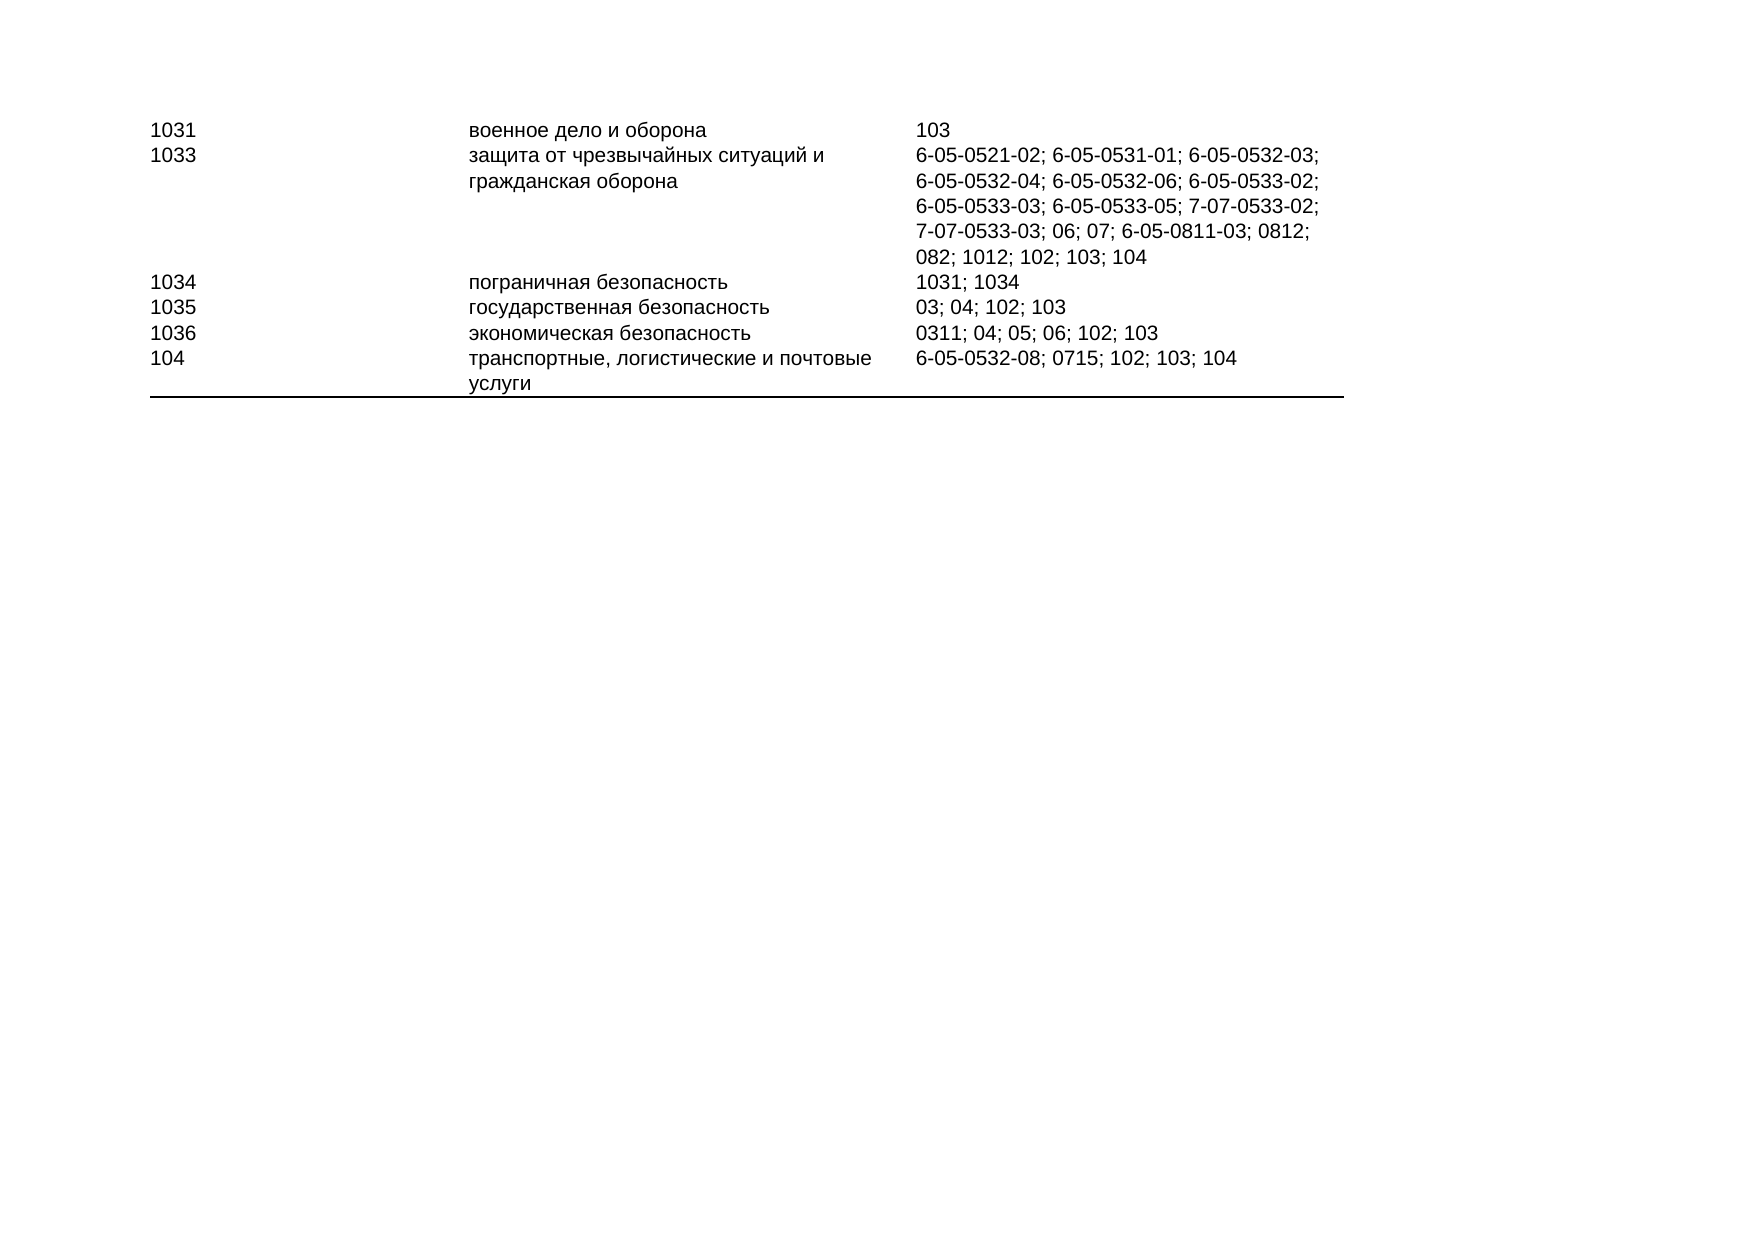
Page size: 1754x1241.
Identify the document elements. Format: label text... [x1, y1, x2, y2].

table_cell 6-05-0532-08; 0715; 102; 103; 104 [916, 346, 1344, 396]
table_cell 03; 04; 102; 103 [916, 295, 1344, 321]
table_cell защита от чрезвычайных ситуаций и гражданская оборона [469, 143, 916, 270]
table_cell 1031; 1034 [916, 270, 1344, 295]
table_cell пограничная безопасность [469, 270, 916, 295]
table_cell военное дело и оборона [469, 118, 916, 143]
table_cell 104 [150, 346, 468, 396]
table_cell 1033 [150, 143, 468, 270]
table_cell 103 [916, 118, 1344, 143]
table_cell транспортные, логистические и почтовые услуги [469, 346, 916, 396]
table_cell 1036 [150, 321, 468, 346]
table_cell 1035 [150, 295, 468, 321]
table_cell государственная безопасность [469, 295, 916, 321]
table_cell 1031 [150, 118, 468, 143]
table_cell 1034 [150, 270, 468, 295]
table_cell 6-05-0521-02; 6-05-0531-01; 6-05-0532-03; 6-05-0532-04; 6-05-0532-06; 6-05-0533-02; 6-05-0533-03; 6-05-0533-05; 7-07-0533-02; 7-07-0533-03; 06; 07; 6-05-0811-03; 0812; 082; 1012; 102; 103; 104 [916, 143, 1344, 270]
table_cell экономическая безопасность [469, 321, 916, 346]
table_cell 0311; 04; 05; 06; 102; 103 [916, 321, 1344, 346]
